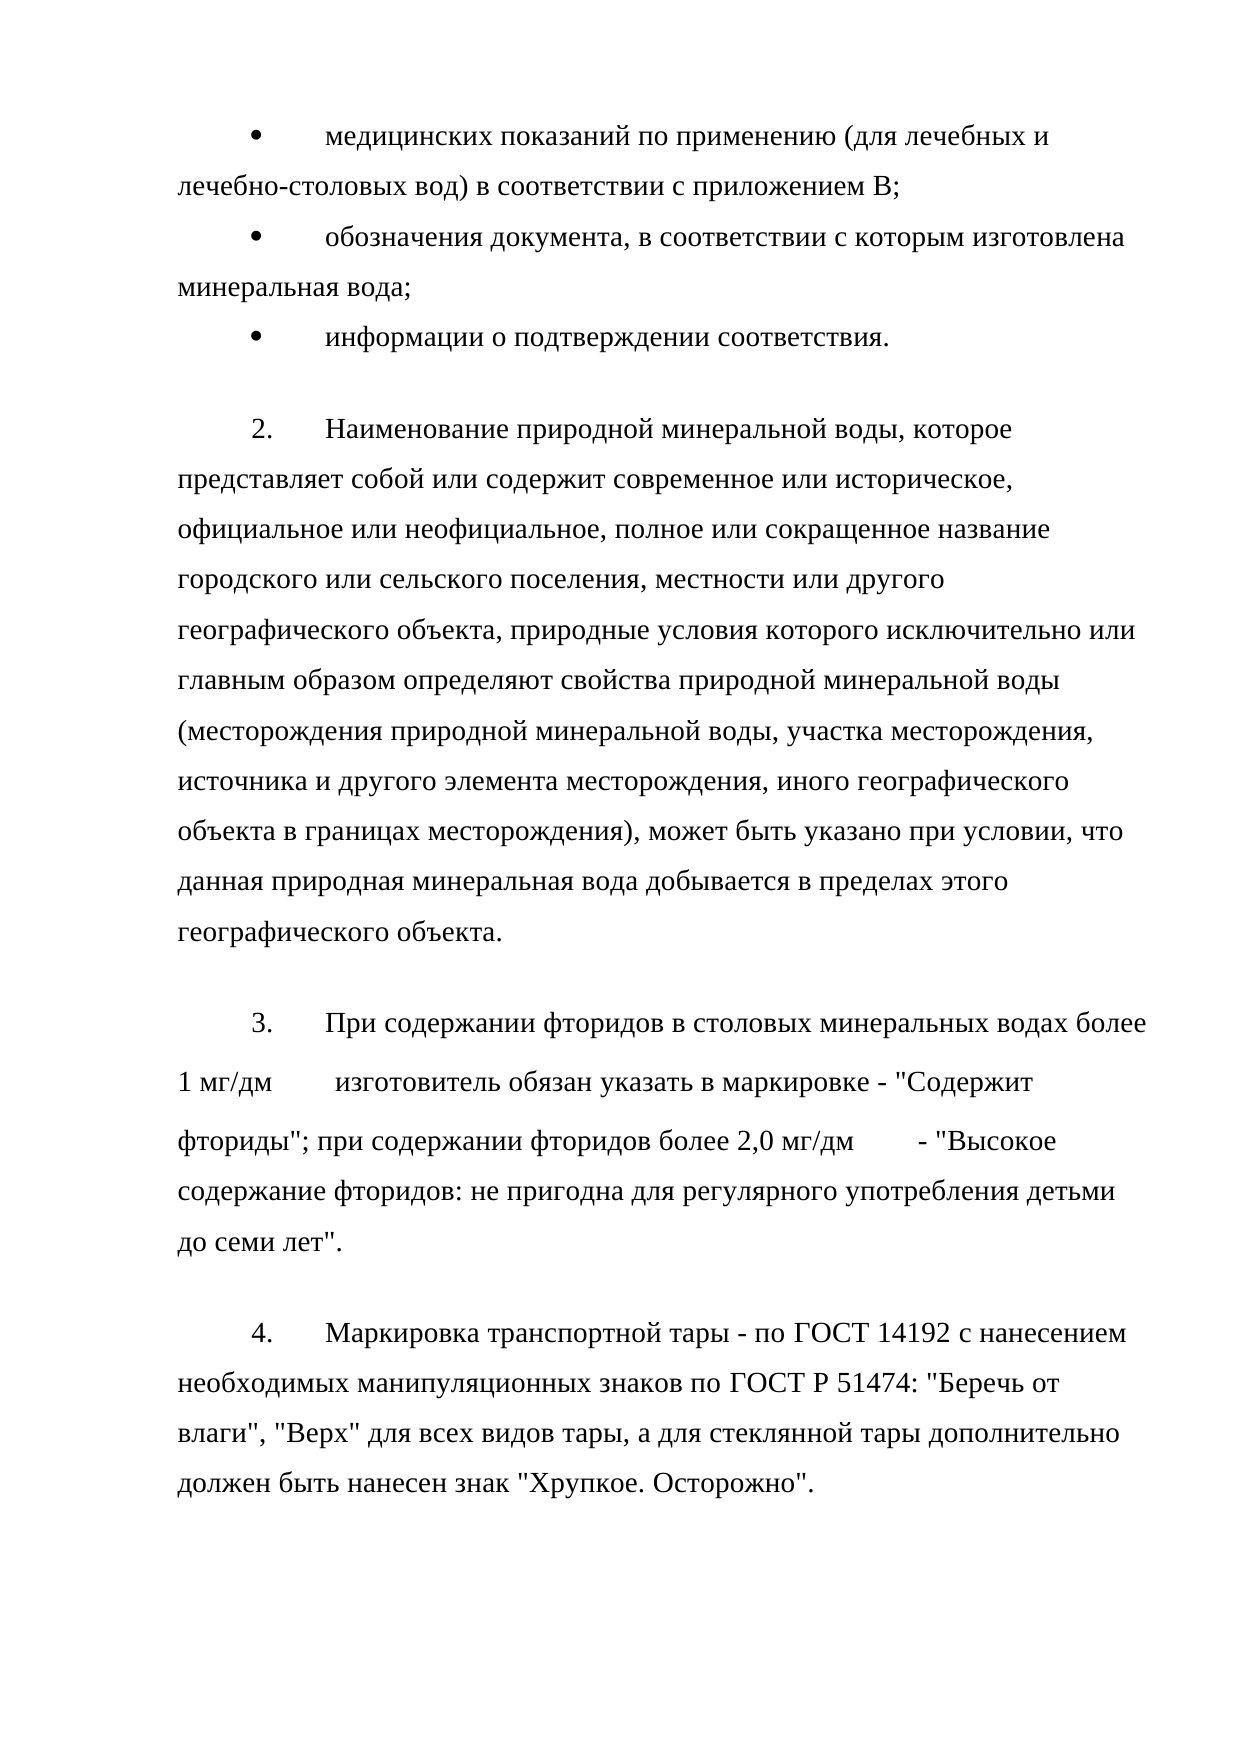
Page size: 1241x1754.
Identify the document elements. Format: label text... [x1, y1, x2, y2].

list Маркировка транспортной тары - по ГОСТ 14192 с нанесением необходимых манипуляционных знаков по ГОСТ Р 51474: "Беречь от влаги", "Верх" для всех видов тары, а для стеклянной тары дополнительно должен быть нанесен знак "Хрупкое. Осторожно". [177, 1315, 1152, 1542]
list обозначения документа, в соответствии с которым изготовлена минеральная вода; [177, 219, 1152, 303]
list информации о подтверждении соответствия. [177, 319, 1152, 396]
list При содержании фторидов в столовых минеральных водах более 1 мг/дм изготовитель обязан указать в маркировке - "Содержит фториды"; при содержании фторидов более 2,0 мг/дм - "Высокое содержание фторидов: не пригодна для регулярного употребления детьми до семи лет". [177, 1005, 1152, 1300]
list медицинских показаний по применению (для лечебных и лечебно-столовых вод) в соответствии с приложением В; [177, 118, 1152, 202]
list Наименование природной минеральной воды, которое представляет собой или содержит современное или историческое, официальное или неофициальное, полное или сокращенное название городского или сельского поселения, местности или другого географического объекта, природные условия которого исключительно или главным образом определяют свойства природной минеральной воды (месторождения природной минеральной воды, участка месторождения, источника и другого элемента месторождения, иного географического объекта в границах месторождения), может быть указано при условии, что данная природная минеральная вода добывается в пределах этого географического объекта. [177, 411, 1152, 991]
